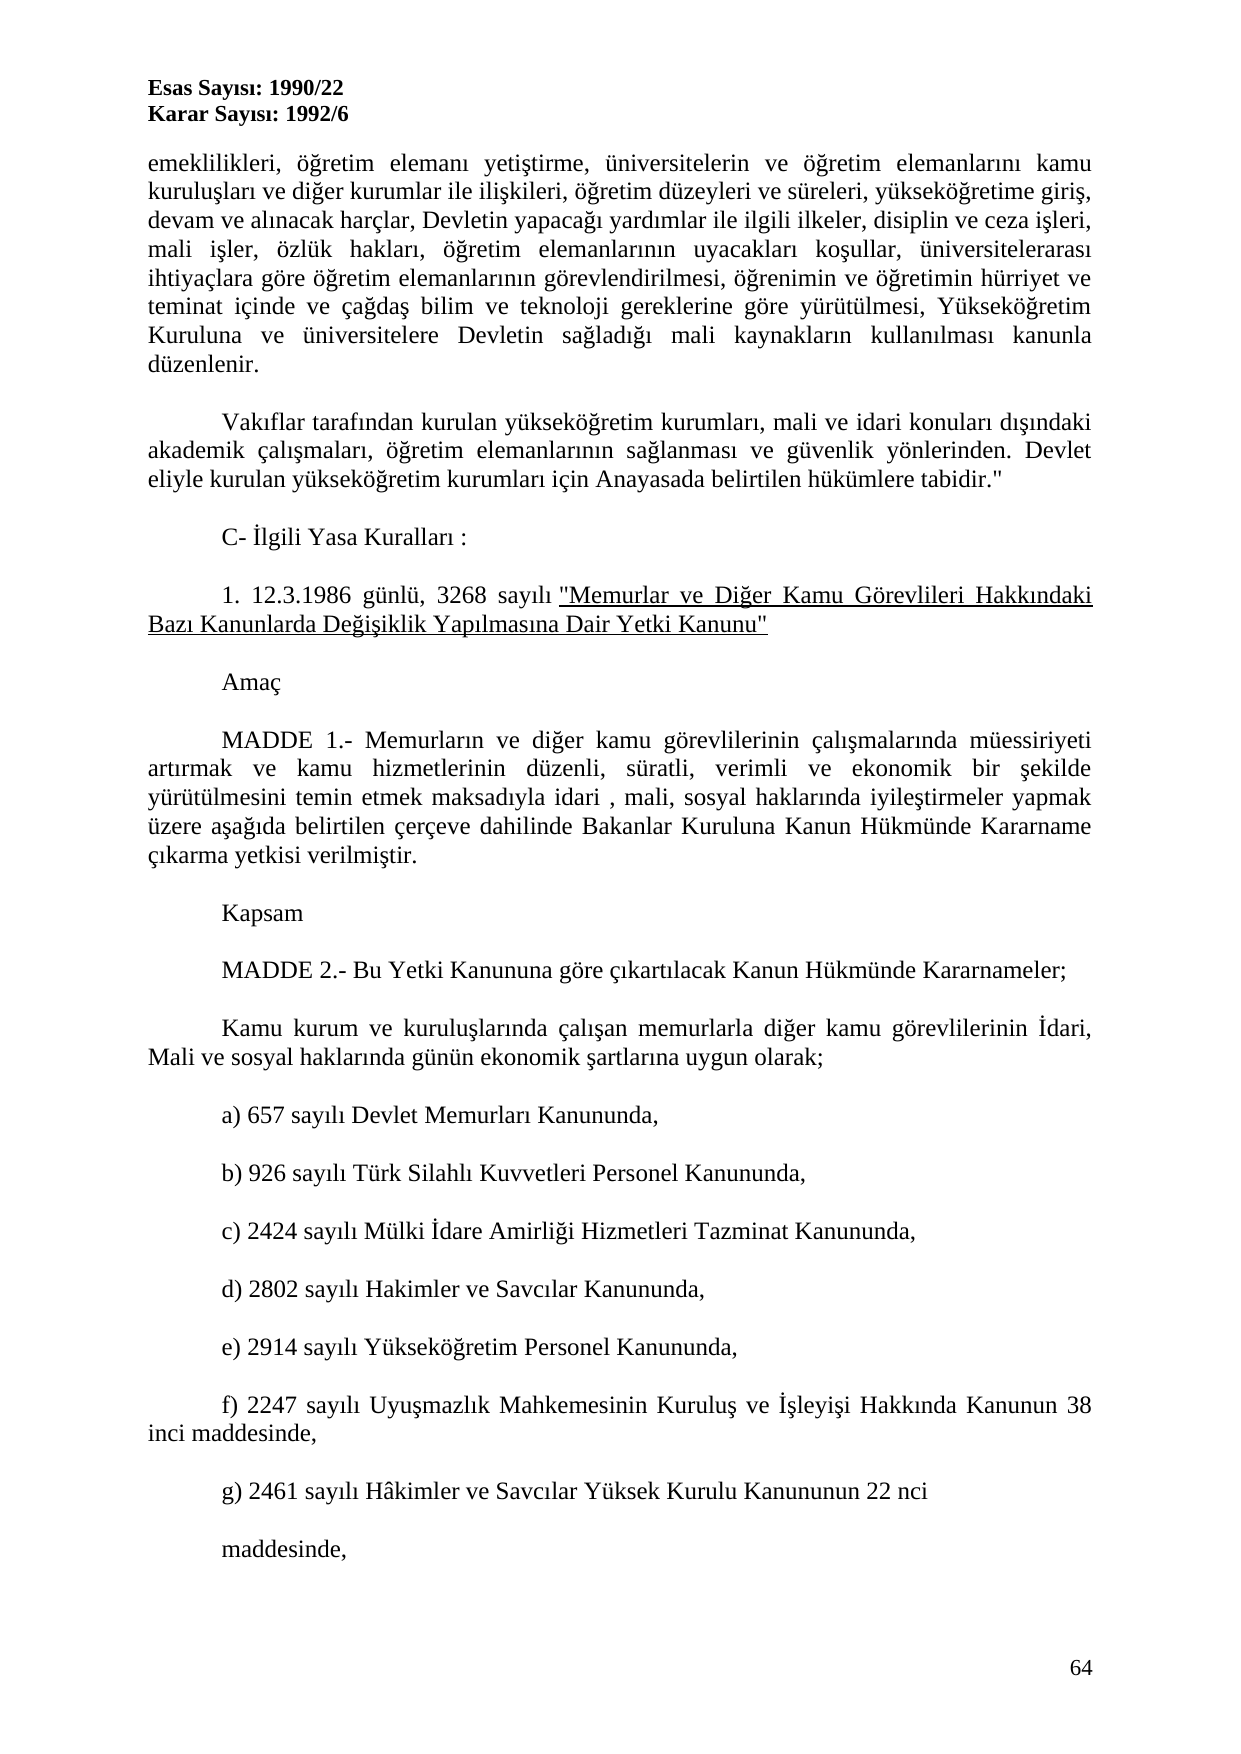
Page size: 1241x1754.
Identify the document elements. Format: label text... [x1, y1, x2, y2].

text Kamu kurum ve kuruluşlarında çalışan memurlarla diğer kamu görevlilerinin İdari, Mali ve sosyal haklarında günün ekonomik şartlarına uygun olarak; [148, 1013, 1093, 1071]
text MADDE 2.- Bu Yetki Kanununa göre çıkartılacak Kanun Hükmünde Kararnameler; [148, 956, 1093, 984]
text e) 2914 sayılı Yükseköğretim Personel Kanununda, [148, 1332, 1093, 1361]
text g) 2461 sayılı Hâkimler ve Savcılar Yüksek Kurulu Kanununun 22 nci [148, 1476, 1093, 1505]
text C- İlgili Yasa Kuralları : [148, 522, 1093, 551]
text Kapsam [148, 898, 1093, 926]
text a) 657 sayılı Devlet Memurları Kanununda, [148, 1100, 1093, 1129]
text c) 2424 sayılı Mülki İdare Amirliği Hizmetleri Tazminat Kanununda, [148, 1216, 1093, 1245]
text Vakıflar tarafından kurulan yükseköğretim kurumları, mali ve idari konuları dışındaki akademik çalışmaları, öğretim elemanlarının sağlanması ve güvenlik yönlerinden. Devlet eliyle kurulan yükseköğretim kurumları için Anayasada belirtilen hükümlere tabidir." [148, 407, 1093, 493]
text 1. 12.3.1986 günlü, 3268 sayılı "Memurlar ve Diğer Kamu Görevlileri Hakkındaki Bazı Kanunlarda Değişiklik Yapılmasına Dair Yetki Kanunu" [148, 580, 1093, 638]
text d) 2802 sayılı Hakimler ve Savcılar Kanununda, [148, 1274, 1093, 1303]
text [148, 148, 1093, 378]
text b) 926 sayılı Türk Silahlı Kuvvetleri Personel Kanununda, [148, 1158, 1093, 1187]
text Amaç [148, 667, 1093, 696]
text MADDE 1.- Memurların ve diğer kamu görevlilerinin çalışmalarında müessiriyeti artırmak ve kamu hizmetlerinin düzenli, süratli, verimli ve ekonomik bir şekilde yürütülmesini temin etmek maksadıyla idari , mali, sosyal haklarında iyileştirmeler yapmak üzere aşağıda belirtilen çerçeve dahilinde Bakanlar Kuruluna Kanun Hükmünde Kararname çıkarma yetkisi verilmiştir. [148, 725, 1093, 868]
text maddesinde, [148, 1534, 1093, 1563]
text f) 2247 sayılı Uyuşmazlık Mahkemesinin Kuruluş ve İşleyişi Hakkında Kanunun 38 inci maddesinde, [148, 1390, 1093, 1447]
